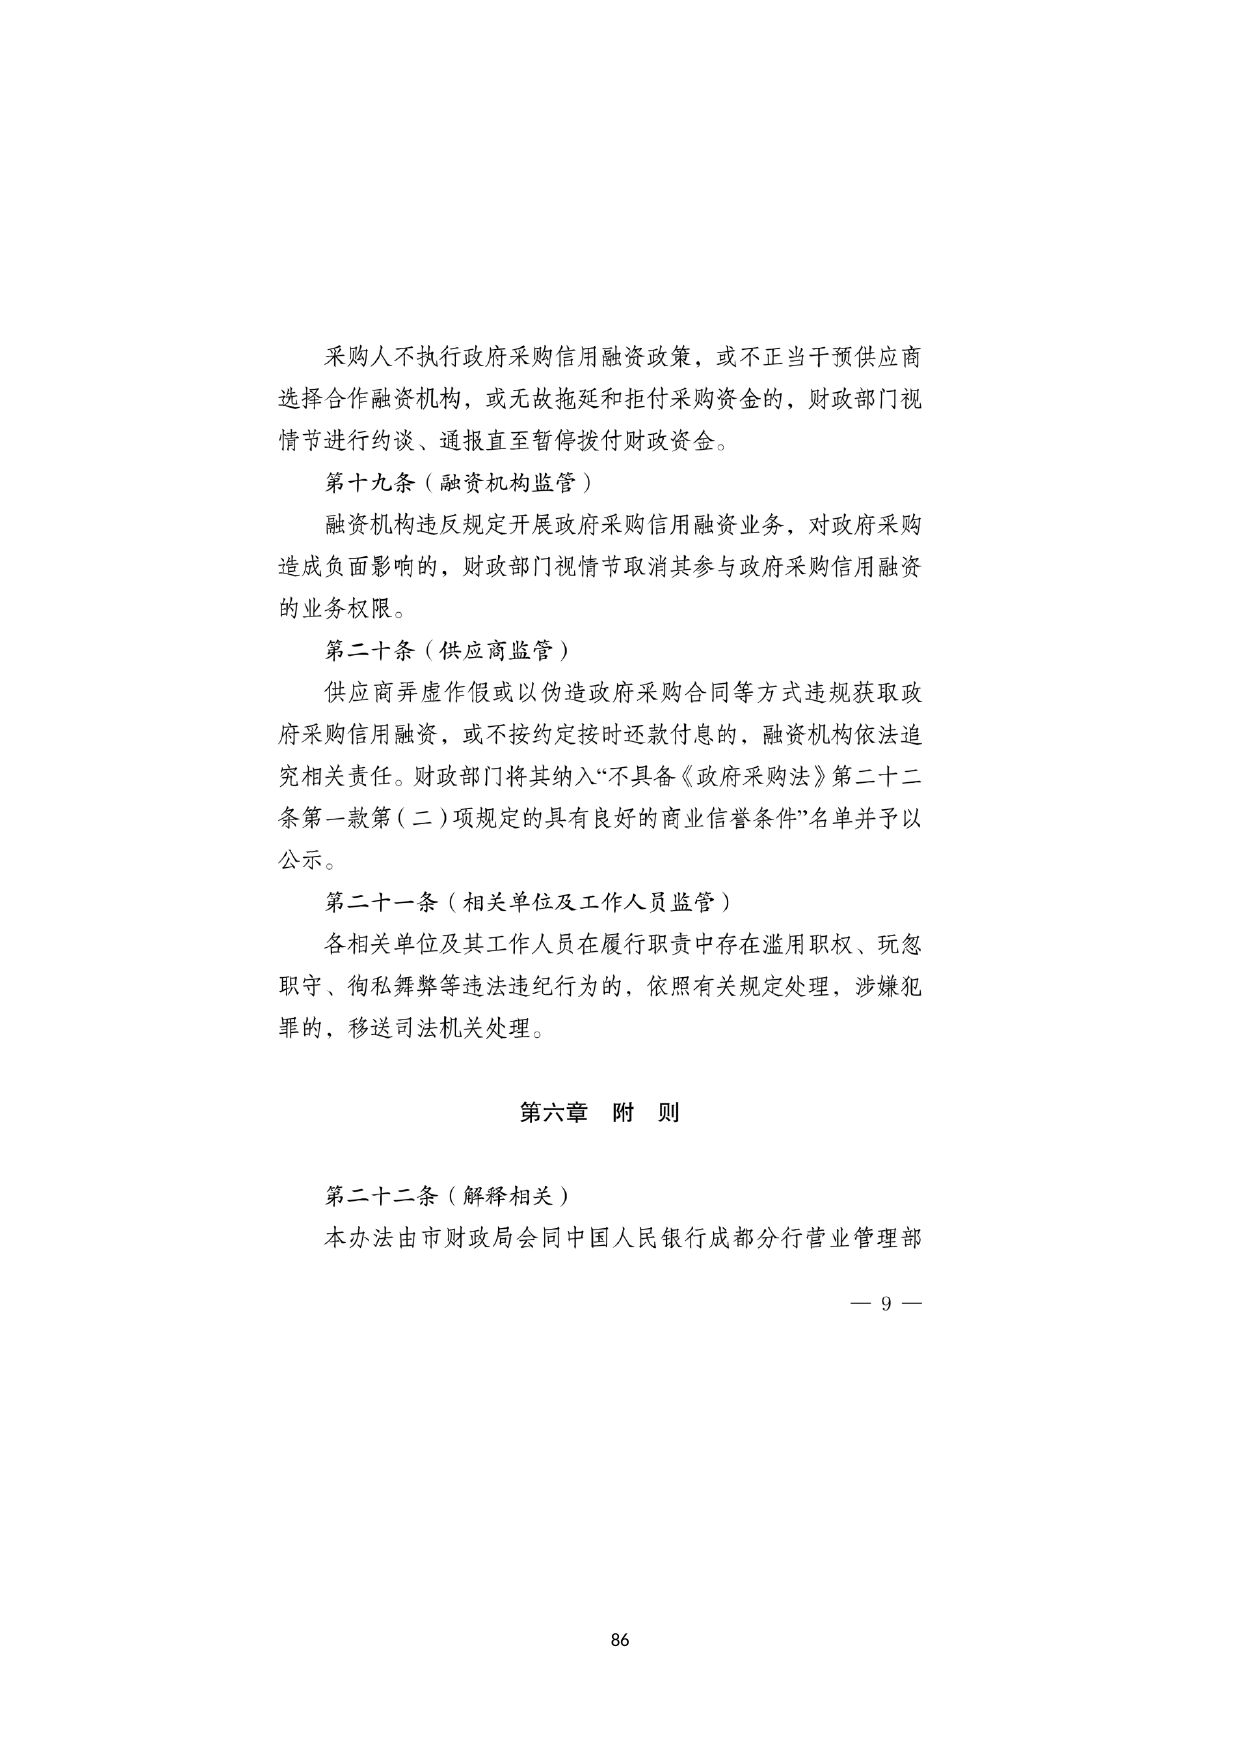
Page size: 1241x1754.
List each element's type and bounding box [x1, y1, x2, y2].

picture [165, 183, 1032, 1407]
